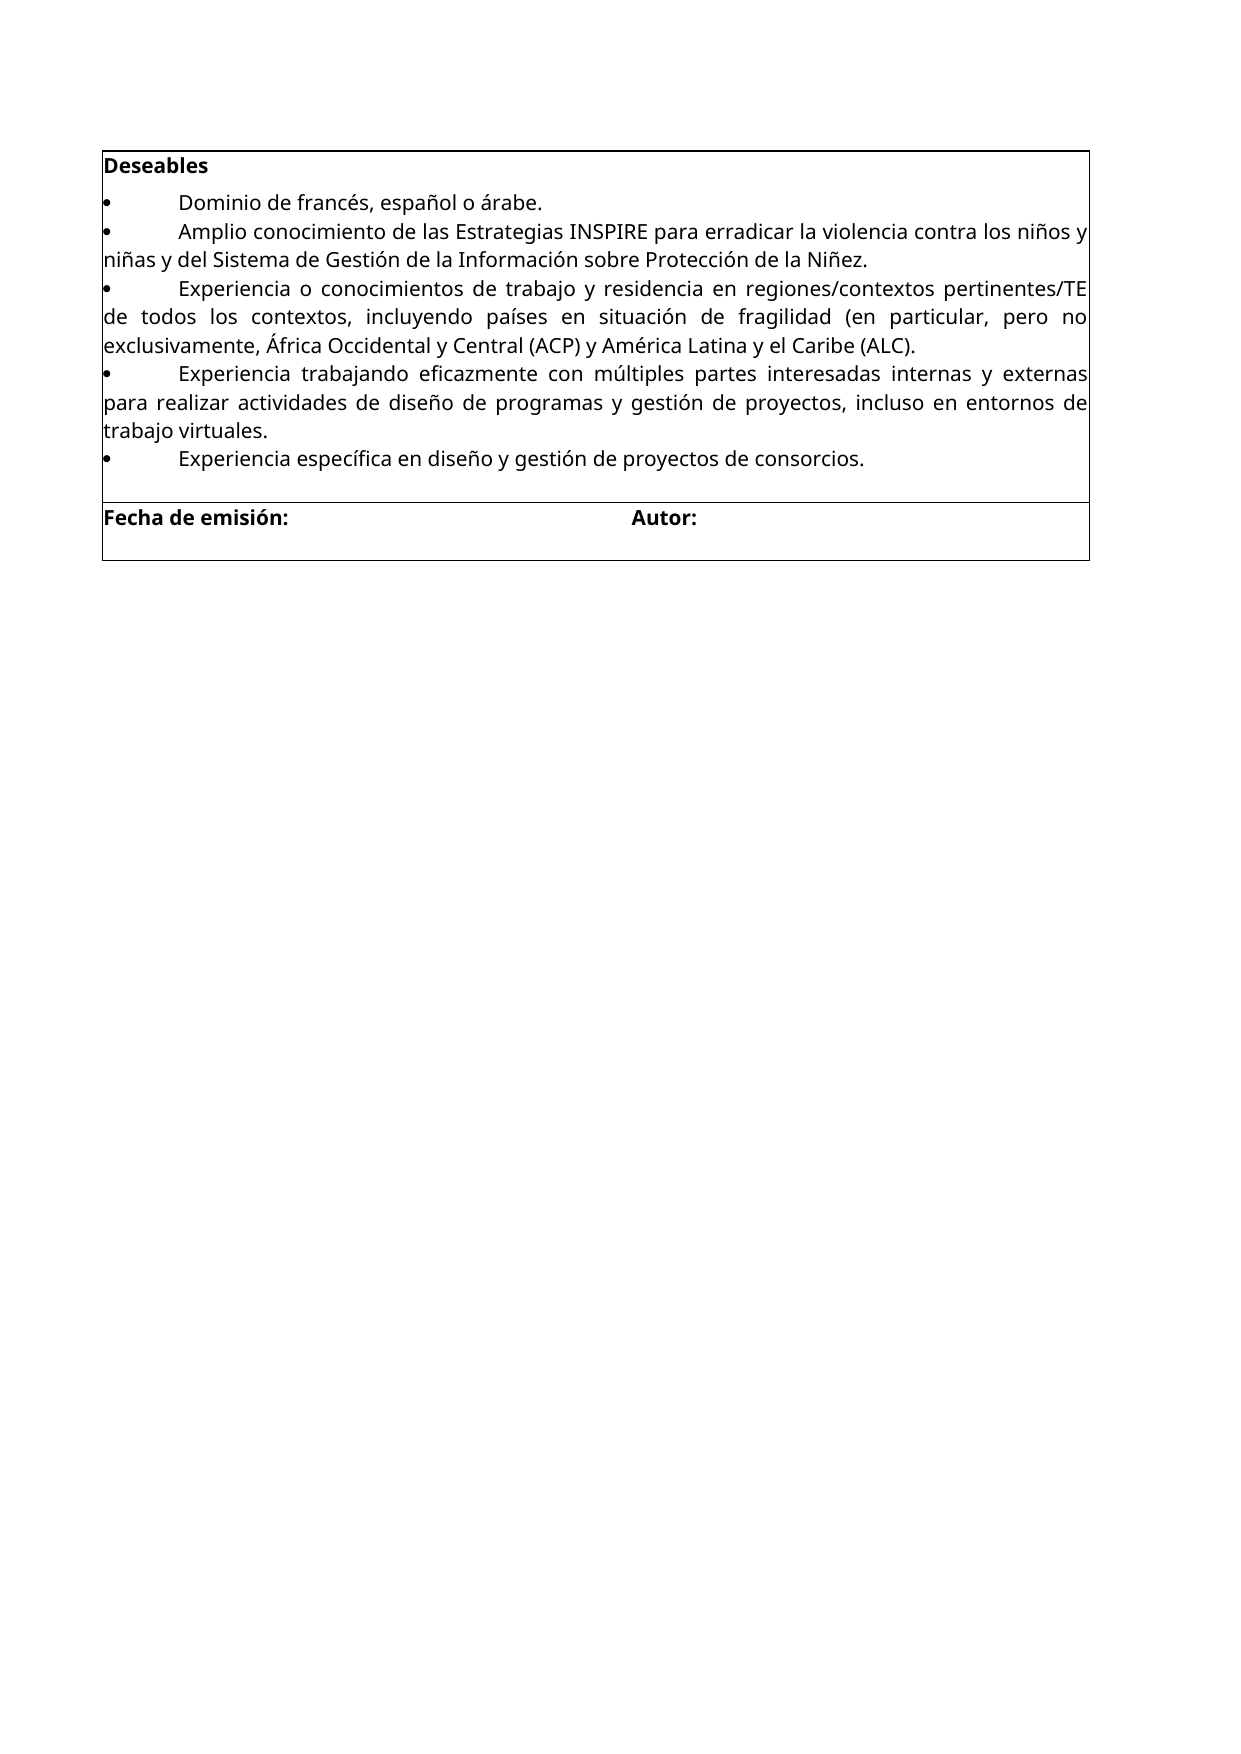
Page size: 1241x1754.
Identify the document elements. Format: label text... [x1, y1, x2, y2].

table_cell Fecha de emisión: Autor: [103, 503, 1089, 560]
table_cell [103, 152, 1089, 501]
